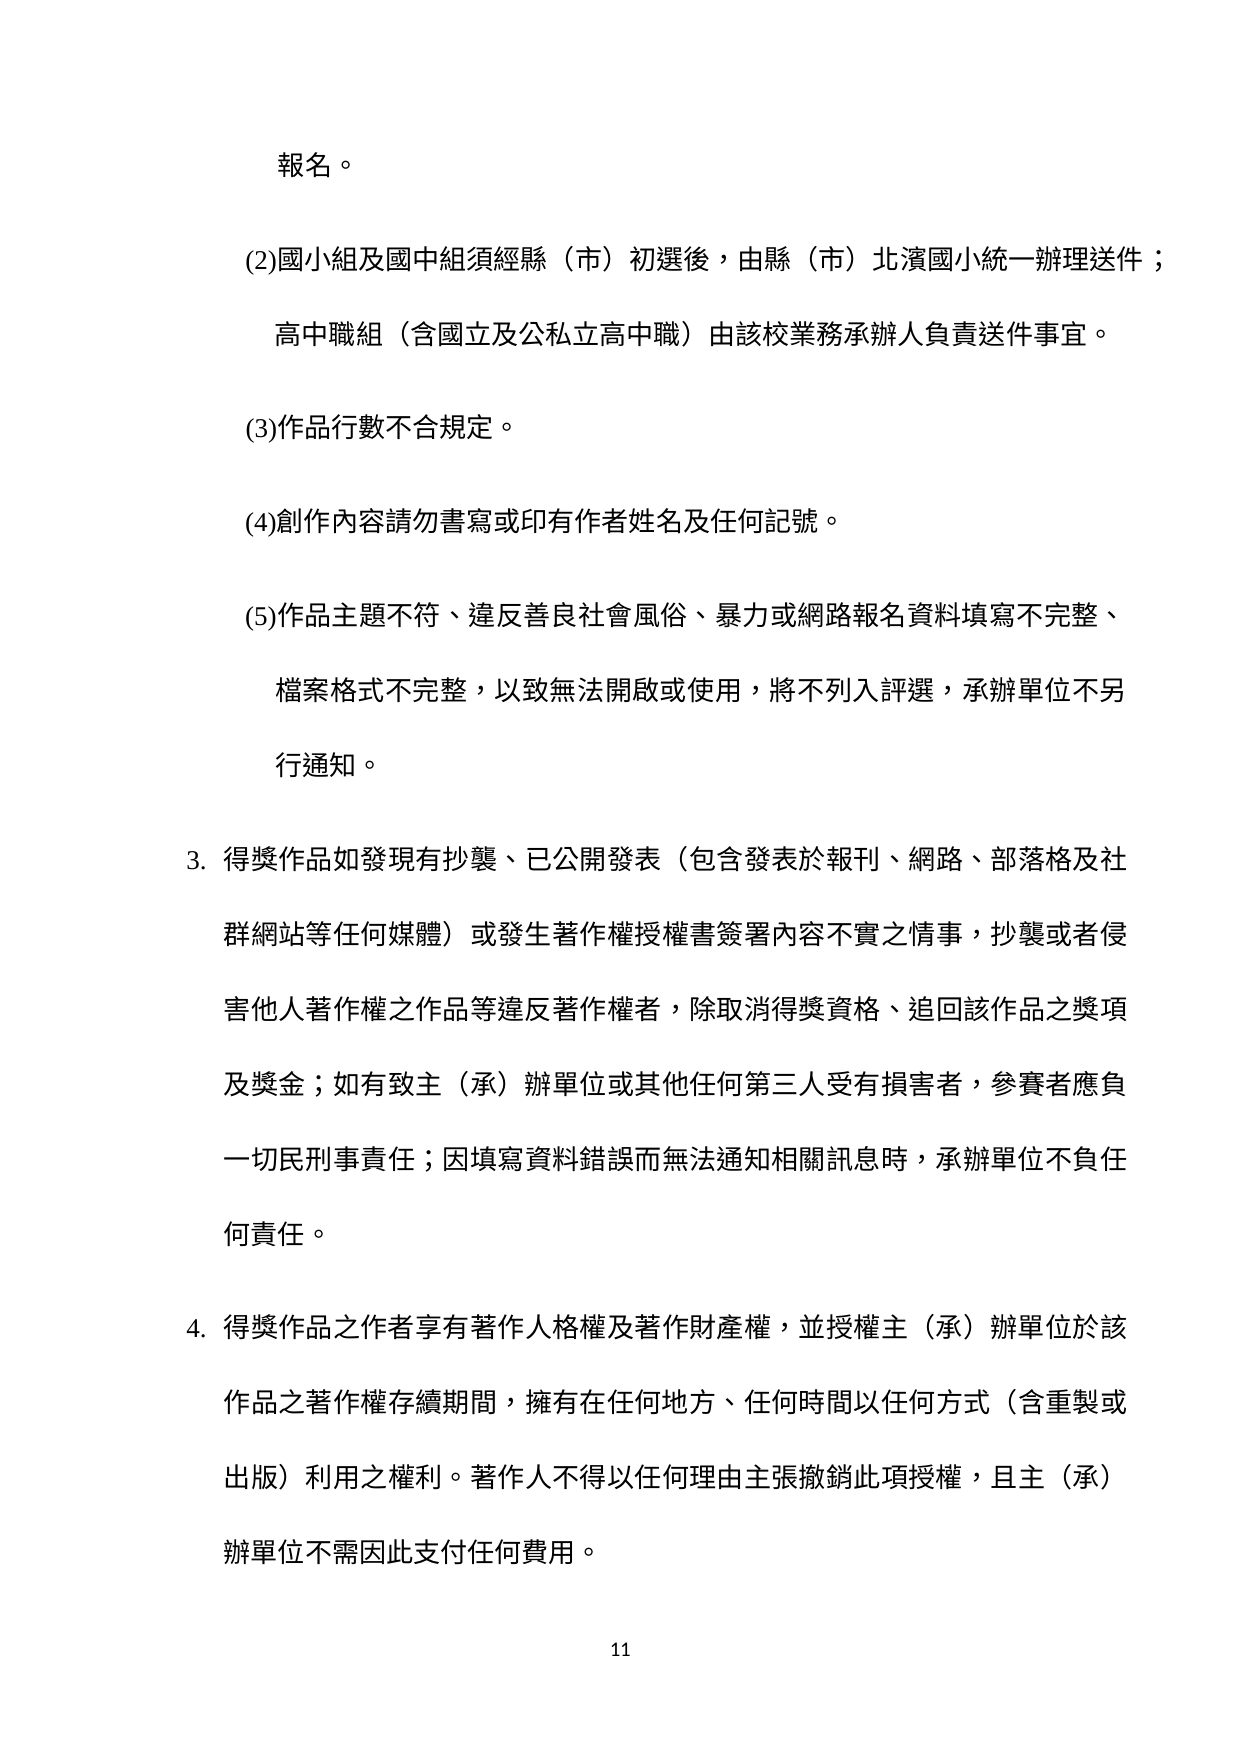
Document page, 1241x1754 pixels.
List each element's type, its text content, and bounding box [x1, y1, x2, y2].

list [245, 126, 1128, 201]
list (5)作品主題不符、違反善良社會風俗、暴力或網路報名資料填寫不完整、檔案格式不完整，以致無法開啟或使用，將不列入評選，承辦單位不另行通知。 [245, 576, 1128, 801]
list (2)國小組及國中組須經縣（市）初選後，由縣（市）北濱國小統一辦理送件；高中職組（含國立及公私立高中職）由該校業務承辦人負責送件事宜。 [245, 220, 1145, 370]
list 得獎作品如發現有抄襲、已公開發表（包含發表於報刊、網路、部落格及社群網站等任何媒體）或發生著作權授權書簽署內容不實之情事，抄襲或者侵害他人著作權之作品等違反著作權者，除取消得獎資格、追回該作品之獎項及獎金；如有致主（承）辦單位或其他任何第三人受有損害者，參賽者應負一切民刑事責任；因填寫資料錯誤而無法通知相關訊息時，承辦單位不負任何責任。 [186, 820, 1128, 1270]
list 得獎作品之作者享有著作人格權及著作財產權，並授權主（承）辦單位於該作品之著作權存續期間，擁有在任何地方、任何時間以任何方式（含重製或出版）利用之權利。著作人不得以任何理由主張撤銷此項授權，且主（承）辦單位不需因此支付任何費用。 [186, 1288, 1128, 1588]
list (4)創作內容請勿書寫或印有作者姓名及任何記號。 [245, 482, 1128, 557]
list (3)作品行數不合規定。 [245, 388, 1128, 463]
